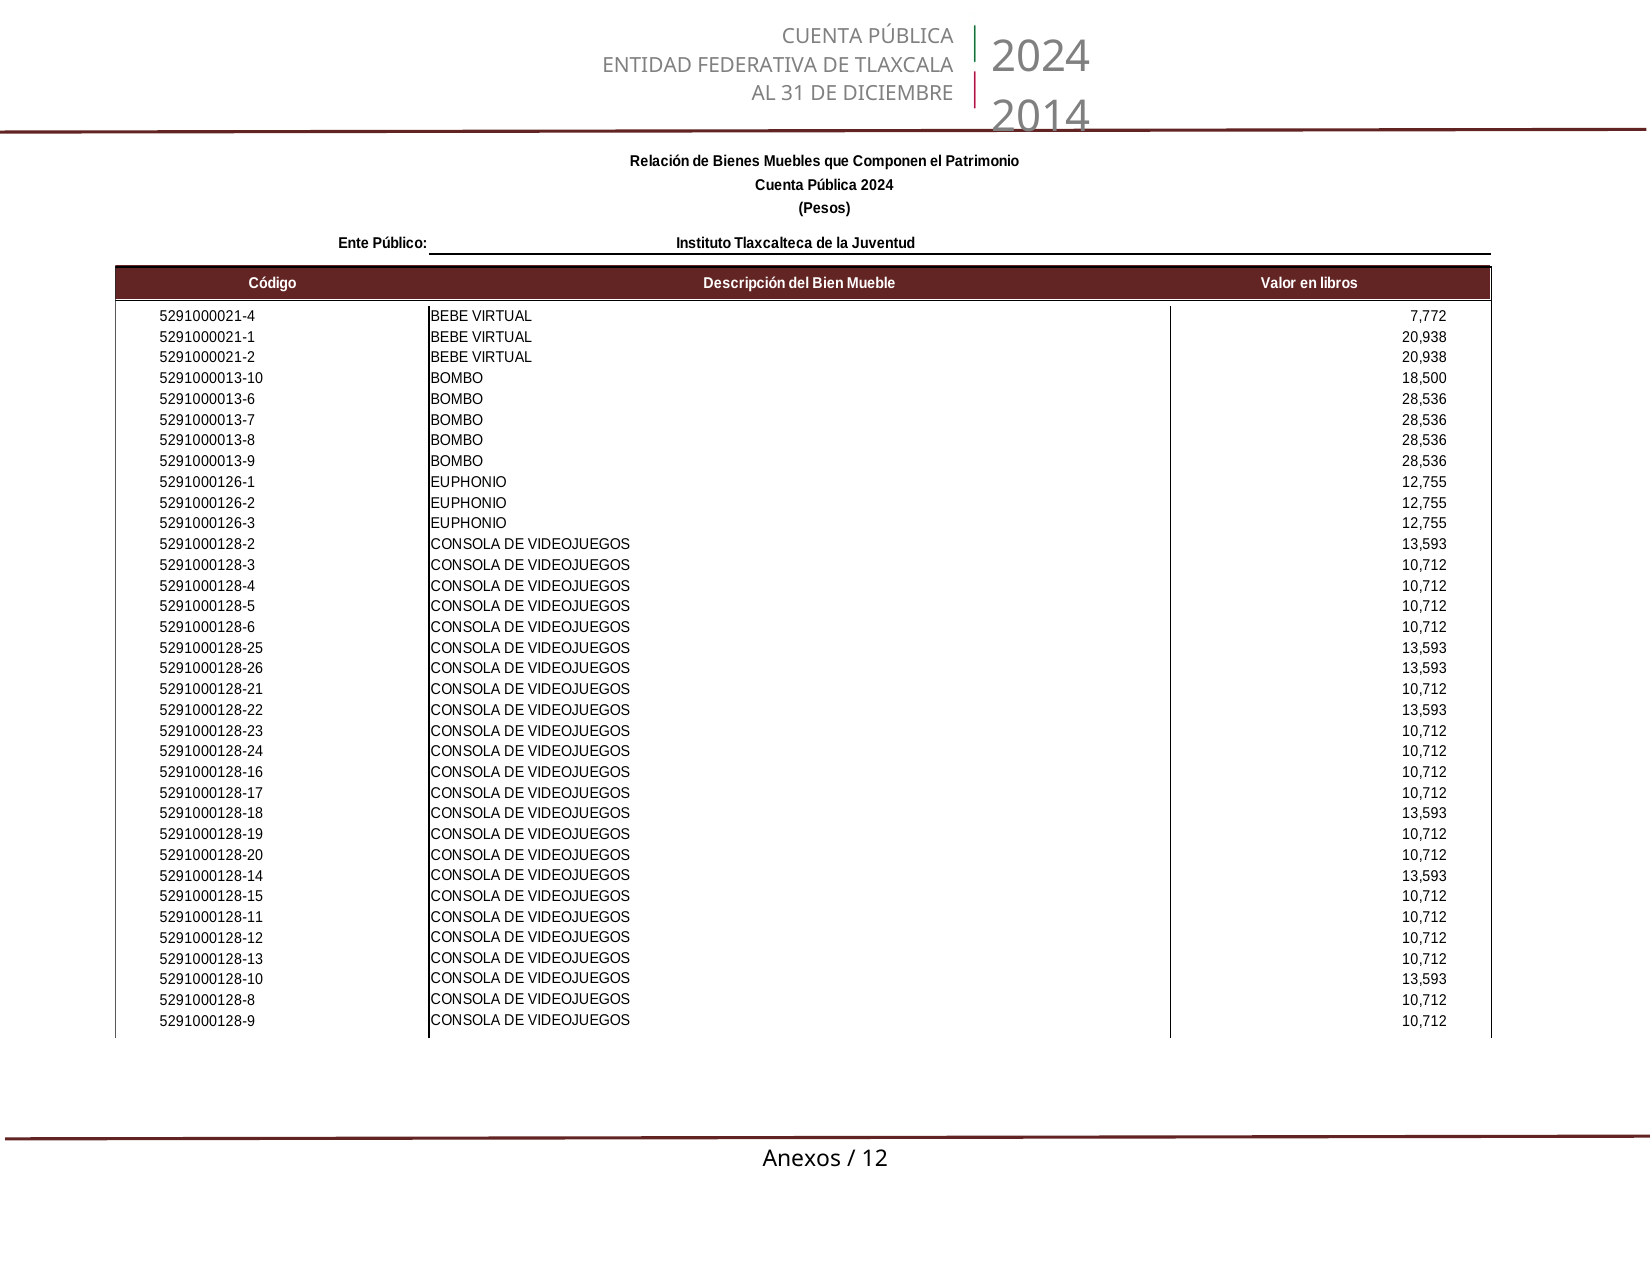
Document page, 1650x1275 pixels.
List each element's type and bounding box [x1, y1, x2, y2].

picture [968, 12, 985, 112]
